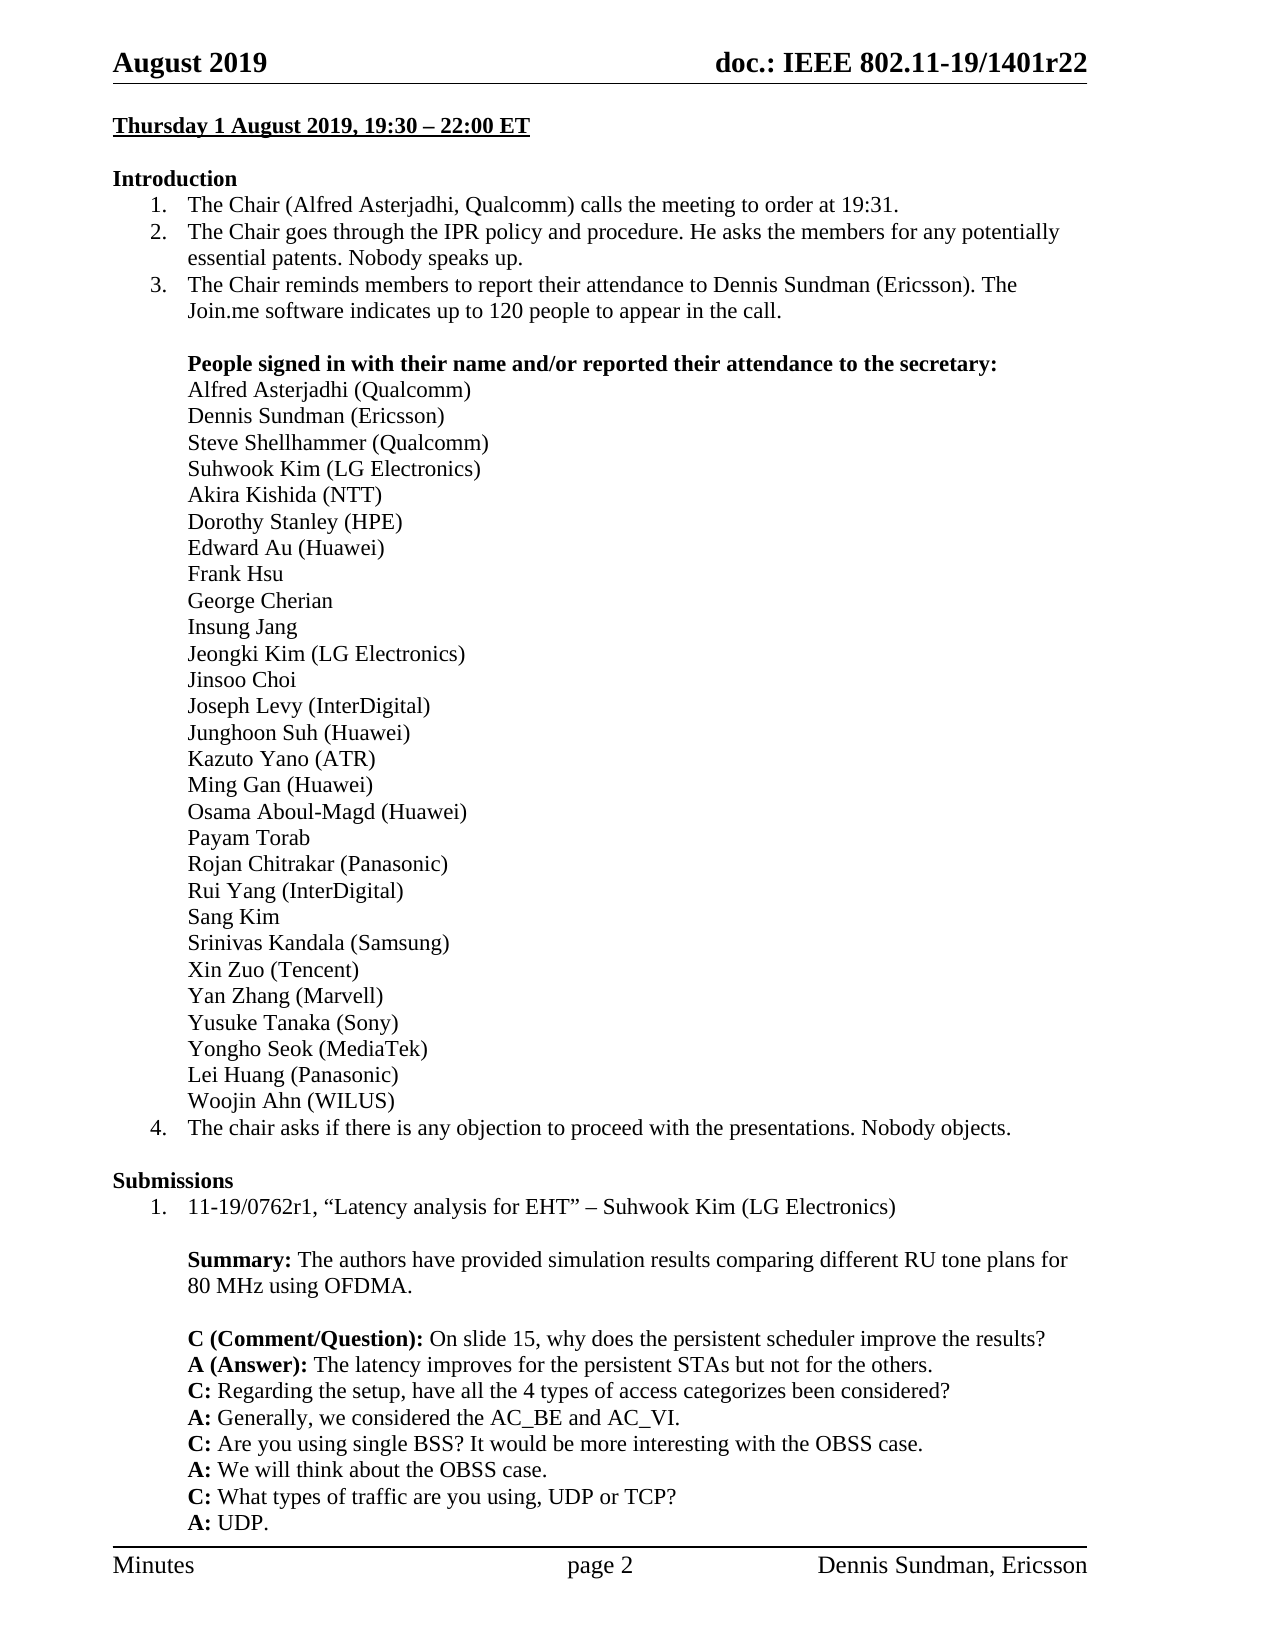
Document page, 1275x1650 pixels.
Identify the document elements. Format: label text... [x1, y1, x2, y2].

list The chair asks if there is any objection to proceed with the presentations. Nobody objects. [150, 1114, 1087, 1140]
list The Chair (Alfred Asterjadhi, Qualcomm) calls the meeting to order at 19:31. [150, 192, 1087, 218]
text Submissions [112, 1167, 1087, 1193]
text Thursday 1 August 2019, 19:30 – 22:00 ET Introduction [112, 112, 1087, 192]
list The Chair goes through the IPR policy and procedure. He asks the members for any potentially essential patents. Nobody speaks up. [150, 218, 1087, 271]
list The Chair reminds members to report their attendance to Dennis Sundman (Ericsson). The Join.me software indicates up to 120 people to appear in the call. People signed in with their name and/or reported their attendance to the secretary: Alfred Asterjadhi (Qualcomm) Dennis Sundman (Ericsson) Steve Shellhammer (Qualcomm) Suhwook Kim (LG Electronics) Akira Kishida (NTT) Dorothy Stanley (HPE) Edward Au (Huawei) Frank Hsu George Cherian Insung Jang Jeongki Kim (LG Electronics) Jinsoo Choi Joseph Levy (InterDigital) Junghoon Suh (Huawei) Kazuto Yano (ATR) Ming Gan (Huawei) Osama Aboul-Magd (Huawei) Payam Torab Rojan Chitrakar (Panasonic) Rui Yang (InterDigital) Sang Kim Srinivas Kandala (Samsung) Xin Zuo (Tencent) Yan Zhang (Marvell) Yusuke Tanaka (Sony) Yongho Seok (MediaTek) Lei Huang (Panasonic) Woojin Ahn (WILUS) [150, 271, 1087, 1114]
